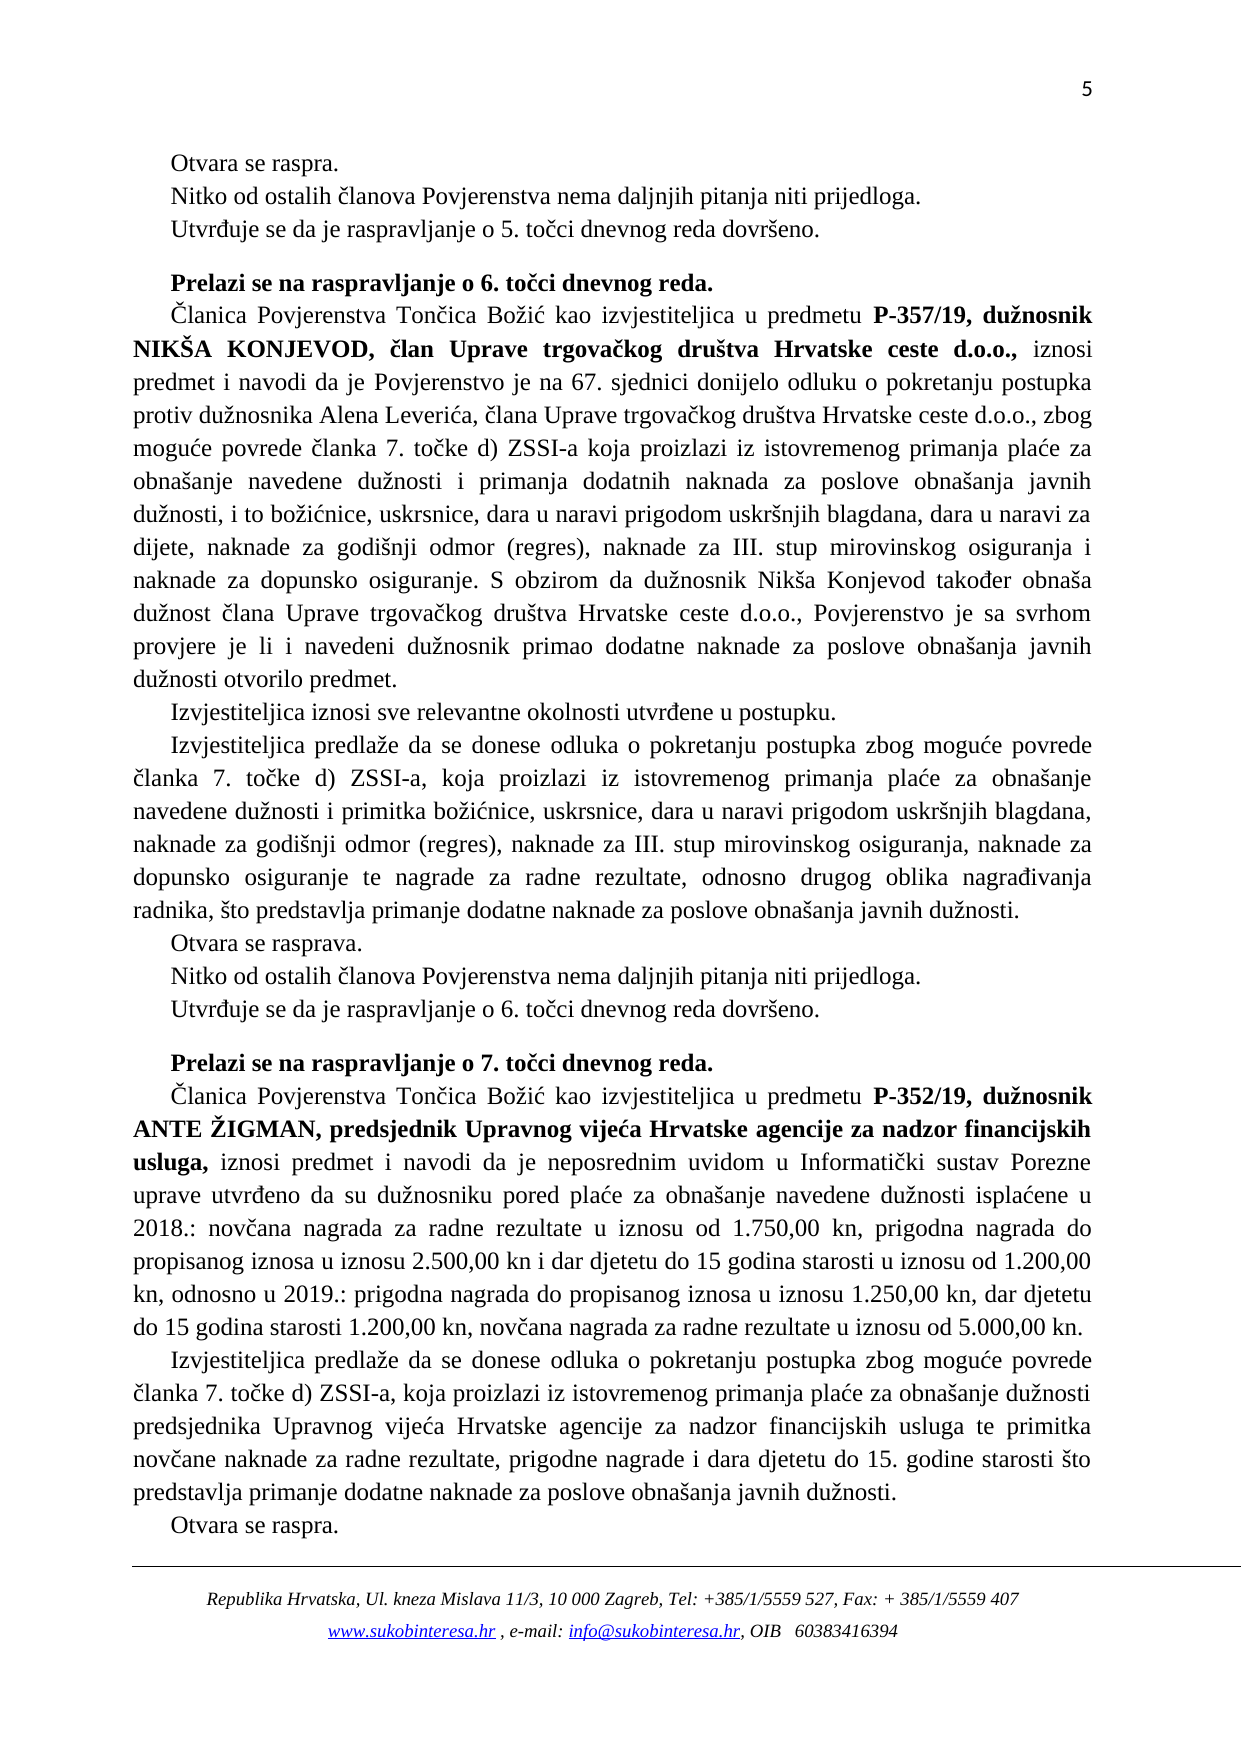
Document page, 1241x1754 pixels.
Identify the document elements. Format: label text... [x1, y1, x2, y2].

text Izvjestiteljica predlaže da se donese odluka o pokretanju postupka zbog moguće povrede članka 7. točke d) ZSSI-a, koja proizlazi iz istovremenog primanja plaće za obnašanje dužnosti predsjednika Upravnog vijeća Hrvatske agencije za nadzor financijskih usluga te primitka novčane naknade za radne rezultate, prigodne nagrade i dara djetetu do 15. godine starosti što predstavlja primanje dodatne naknade za poslove obnašanja javnih dužnosti. [133, 1345, 1092, 1506]
text Otvara se raspra. [133, 148, 1092, 176]
text Izvjestiteljica iznosi sve relevantne okolnosti utvrđene u postupku. [133, 697, 1092, 726]
text Nitko od ostalih članova Povjerenstva nema daljnjih pitanja niti prijedloga. [133, 181, 1092, 209]
text Članica Povjerenstva Tončica Božić kao izvjestiteljica u predmetu P-352/19, dužnosnik ANTE ŽIGMAN, predsjednik Upravnog vijeća Hrvatske agencije za nadzor financijskih usluga, iznosi predmet i navodi da je neposrednim uvidom u Informatički sustav Porezne uprave utvrđeno da su dužnosniku pored plaće za obnašanje navedene dužnosti isplaćene u 2018.: novčana nagrada za radne rezultate u iznosu od 1.750,00 kn, prigodna nagrada do propisanog iznosa u iznosu 2.500,00 kn i dar djetetu do 15 godina starosti u iznosu od 1.200,00 kn, odnosno u 2019.: prigodna nagrada do propisanog iznosa u iznosu 1.250,00 kn, dar djetetu do 15 godina starosti 1.200,00 kn, novčana nagrada za radne rezultate u iznosu od 5.000,00 kn. [133, 1081, 1092, 1341]
text Prelazi se na raspravljanje o 7. točci dnevnog reda. [133, 1048, 1092, 1077]
text Članica Povjerenstva Tončica Božić kao izvjestiteljica u predmetu P-357/19, dužnosnik NIKŠA KONJEVOD, član Uprave trgovačkog društva Hrvatske ceste d.o.o., iznosi predmet i navodi da je Povjerenstvo je na 67. sjednici donijelo odluku o pokretanju postupka protiv dužnosnika Alena Leverića, člana Uprave trgovačkog društva Hrvatske ceste d.o.o., zbog moguće povrede članka 7. točke d) ZSSI-a koja proizlazi iz istovremenog primanja plaće za obnašanje navedene dužnosti i primanja dodatnih naknada za poslove obnašanja javnih dužnosti, i to božićnice, uskrsnice, dara u naravi prigodom uskršnjih blagdana, dara u naravi za dijete, naknade za godišnji odmor (regres), naknade za III. stup mirovinskog osiguranja i naknade za dopunsko osiguranje. S obzirom da dužnosnik Nikša Konjevod također obnaša dužnost člana Uprave trgovačkog društva Hrvatske ceste d.o.o., Povjerenstvo je sa svrhom provjere je li i navedeni dužnosnik primao dodatne naknade za poslove obnašanja javnih dužnosti otvorilo predmet. [133, 301, 1092, 693]
text Prelazi se na raspravljanje o 6. točci dnevnog reda. [133, 268, 1092, 296]
text Utvrđuje se da je raspravljanje o 6. točci dnevnog reda dovršeno. [133, 994, 1092, 1023]
text Nitko od ostalih članova Povjerenstva nema daljnjih pitanja niti prijedloga. [133, 961, 1092, 990]
text Otvara se raspra. [133, 1510, 1092, 1539]
text Utvrđuje se da je raspravljanje o 5. točci dnevnog reda dovršeno. [133, 214, 1092, 242]
text Otvara se rasprava. [133, 928, 1092, 957]
text Izvjestiteljica predlaže da se donese odluka o pokretanju postupka zbog moguće povrede članka 7. točke d) ZSSI-a, koja proizlazi iz istovremenog primanja plaće za obnašanje navedene dužnosti i primitka božićnice, uskrsnice, dara u naravi prigodom uskršnjih blagdana, naknade za godišnji odmor (regres), naknade za III. stup mirovinskog osiguranja, naknade za dopunsko osiguranje te nagrade za radne rezultate, odnosno drugog oblika nagrađivanja radnika, što predstavlja primanje dodatne naknade za poslove obnašanja javnih dužnosti. [133, 730, 1092, 924]
